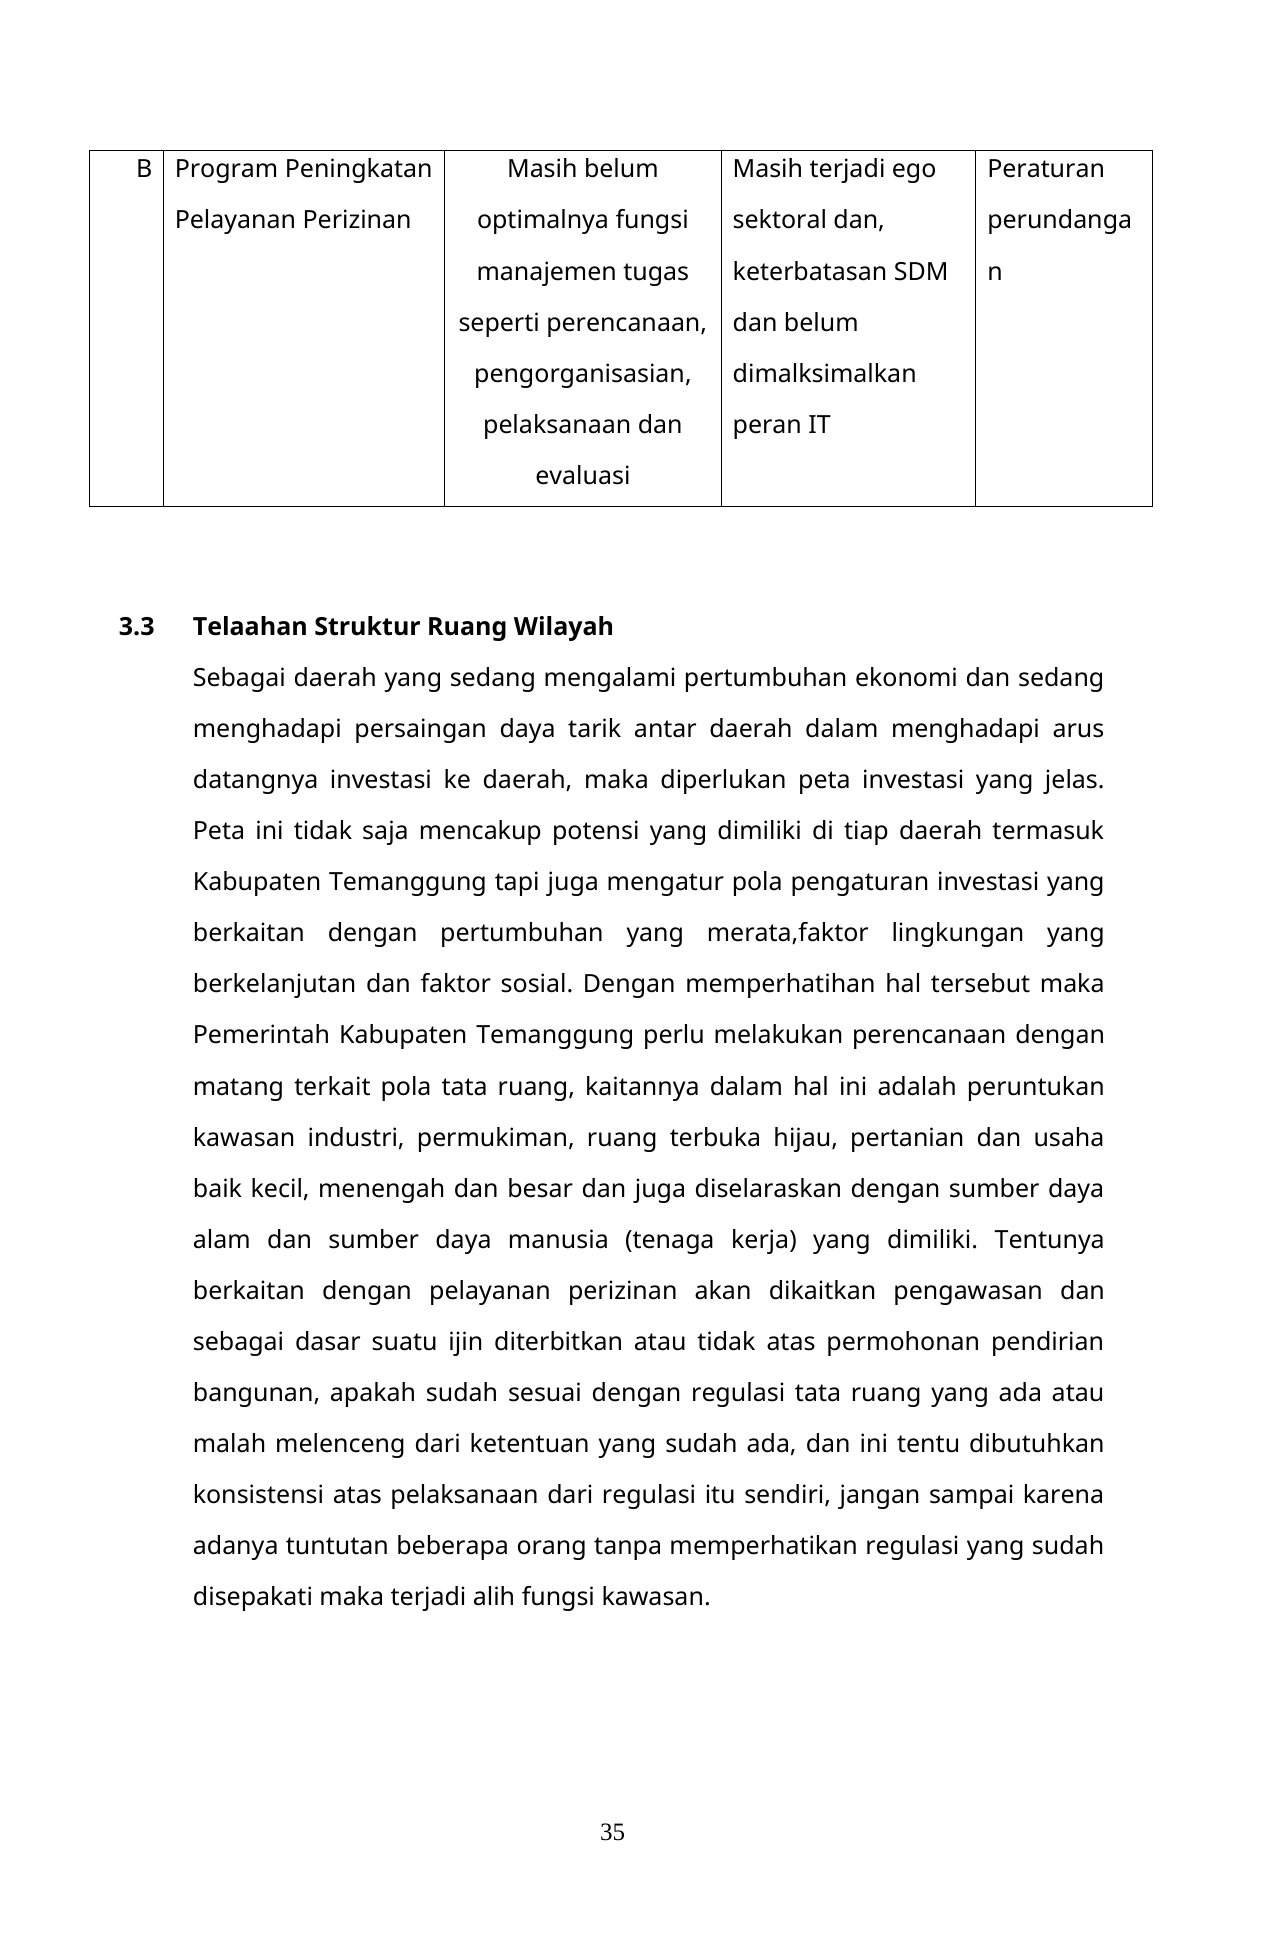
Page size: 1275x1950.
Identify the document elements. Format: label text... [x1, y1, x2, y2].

table_cell Program Peningkatan Pelayanan Perizinan [164, 151, 444, 506]
table_cell Masih terjadi ego sektoral dan, keterbatasan SDM dan belum dimalksimalkan peran IT [722, 151, 975, 506]
list Telaahan Struktur Ruang Wilayah [119, 609, 1106, 643]
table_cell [976, 151, 1152, 506]
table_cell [445, 151, 721, 506]
table_cell B [90, 151, 163, 506]
text Sebagai daerah yang sedang mengalami pertumbuhan ekonomi dan sedang menghadapi persaingan daya tarik antar daerah dalam menghadapi arus datangnya investasi ke daerah, maka diperlukan peta investasi yang jelas. Peta ini tidak saja mencakup potensi yang dimiliki di tiap daerah termasuk Kabupaten Temanggung tapi juga mengatur pola pengaturan investasi yang berkaitan dengan pertumbuhan yang merata,faktor lingkungan yang berkelanjutan dan faktor sosial. Dengan memperhatihan hal tersebut maka Pemerintah Kabupaten Temanggung perlu melakukan perencanaan dengan matang terkait pola tata ruang, kaitannya dalam hal ini adalah peruntukan kawasan industri, permukiman, ruang terbuka hijau, pertanian dan usaha baik kecil, menengah dan besar dan juga diselaraskan dengan sumber daya alam dan sumber daya manusia (tenaga kerja) yang dimiliki. Tentunya berkaitan dengan pelayanan perizinan akan dikaitkan pengawasan dan sebagai dasar suatu ijin diterbitkan atau tidak atas permohonan pendirian bangunan, apakah sudah sesuai dengan regulasi tata ruang yang ada atau malah melenceng dari ketentuan yang sudah ada, dan ini tentu dibutuhkan konsistensi atas pelaksanaan dari regulasi itu sendiri, jangan sampai karena adanya tuntutan beberapa orang tanpa memperhatikan regulasi yang sudah disepakati maka terjadi alih fungsi kawasan. [193, 660, 1106, 1613]
